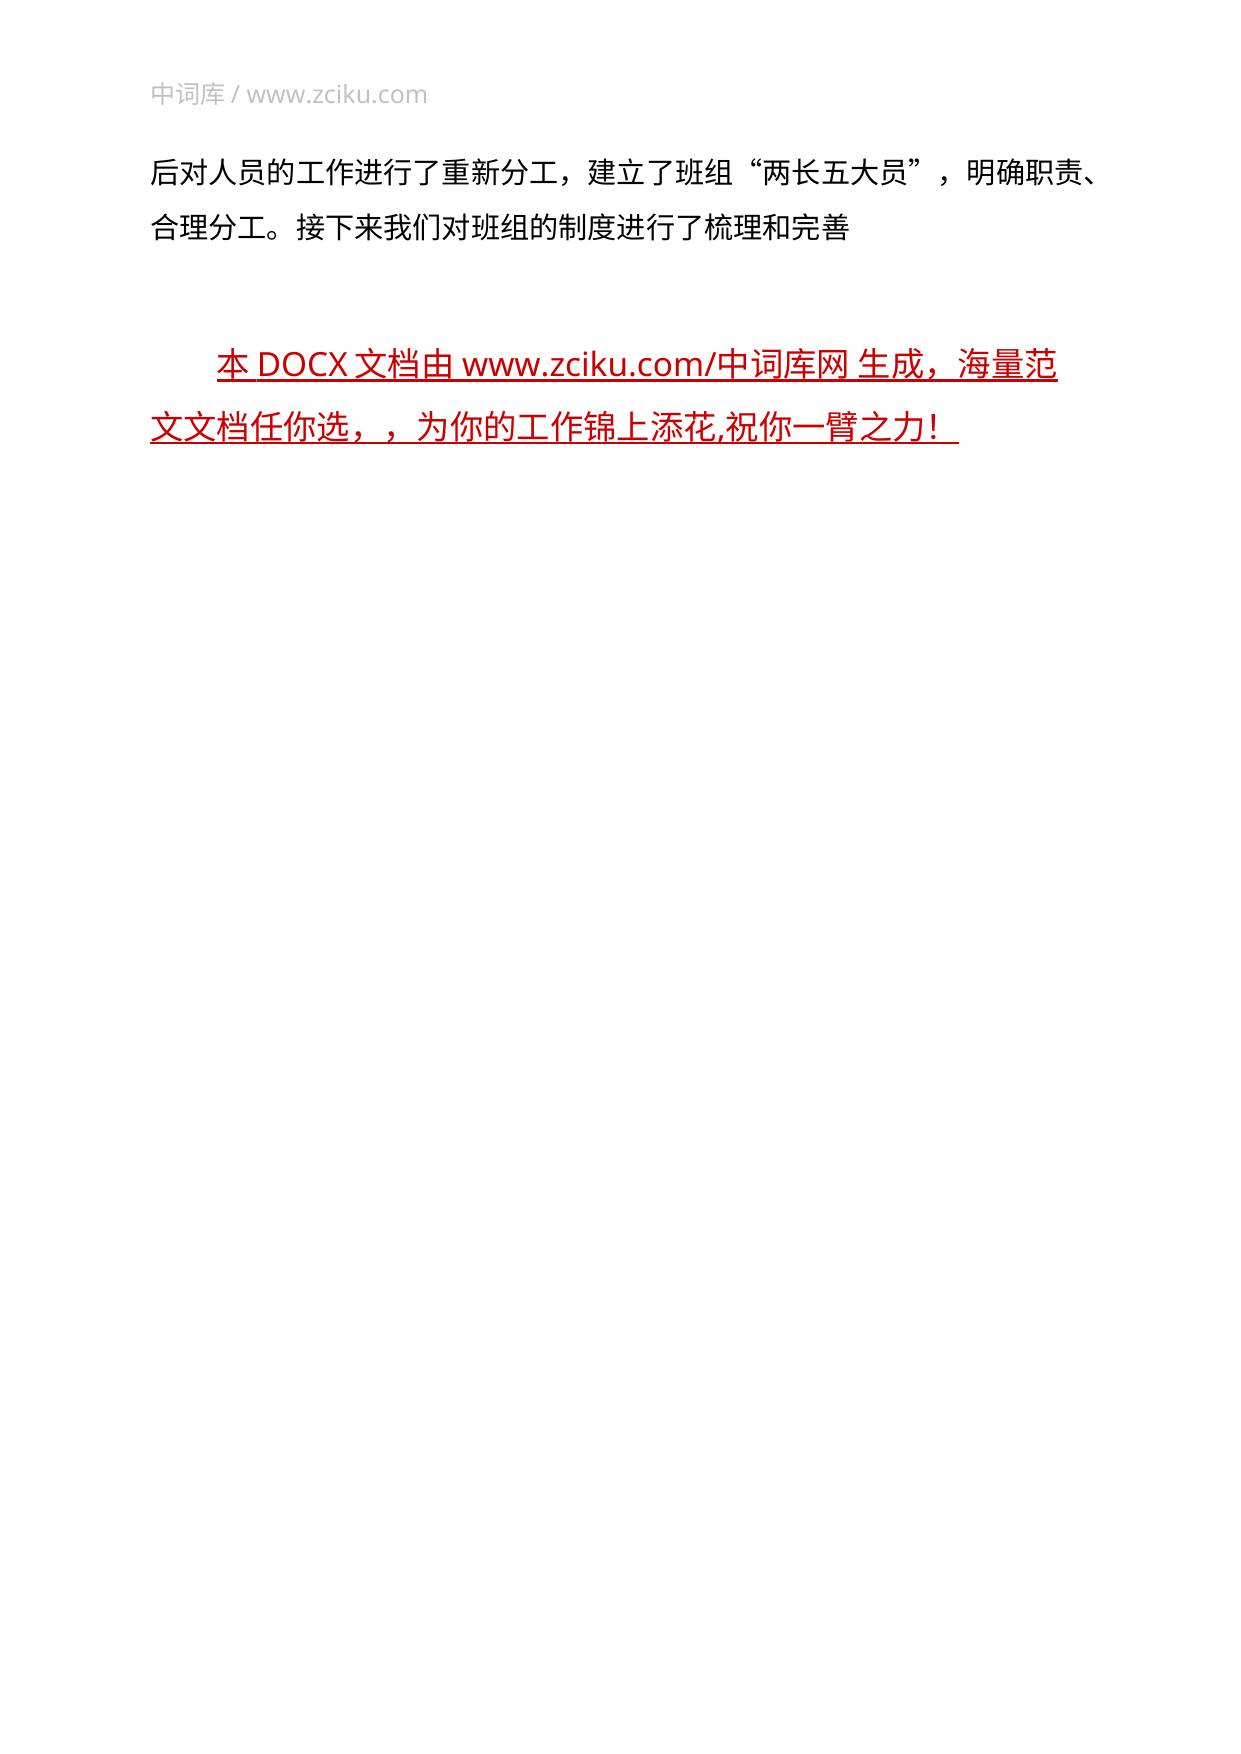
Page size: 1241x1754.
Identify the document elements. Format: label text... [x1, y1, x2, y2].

text 本DOCX文档由 www.zciku.com/中词库网 生成，海量范文文档任你选，，为你的工作锦上添花,祝你一臂之力！ [150, 338, 1090, 449]
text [150, 150, 1090, 247]
